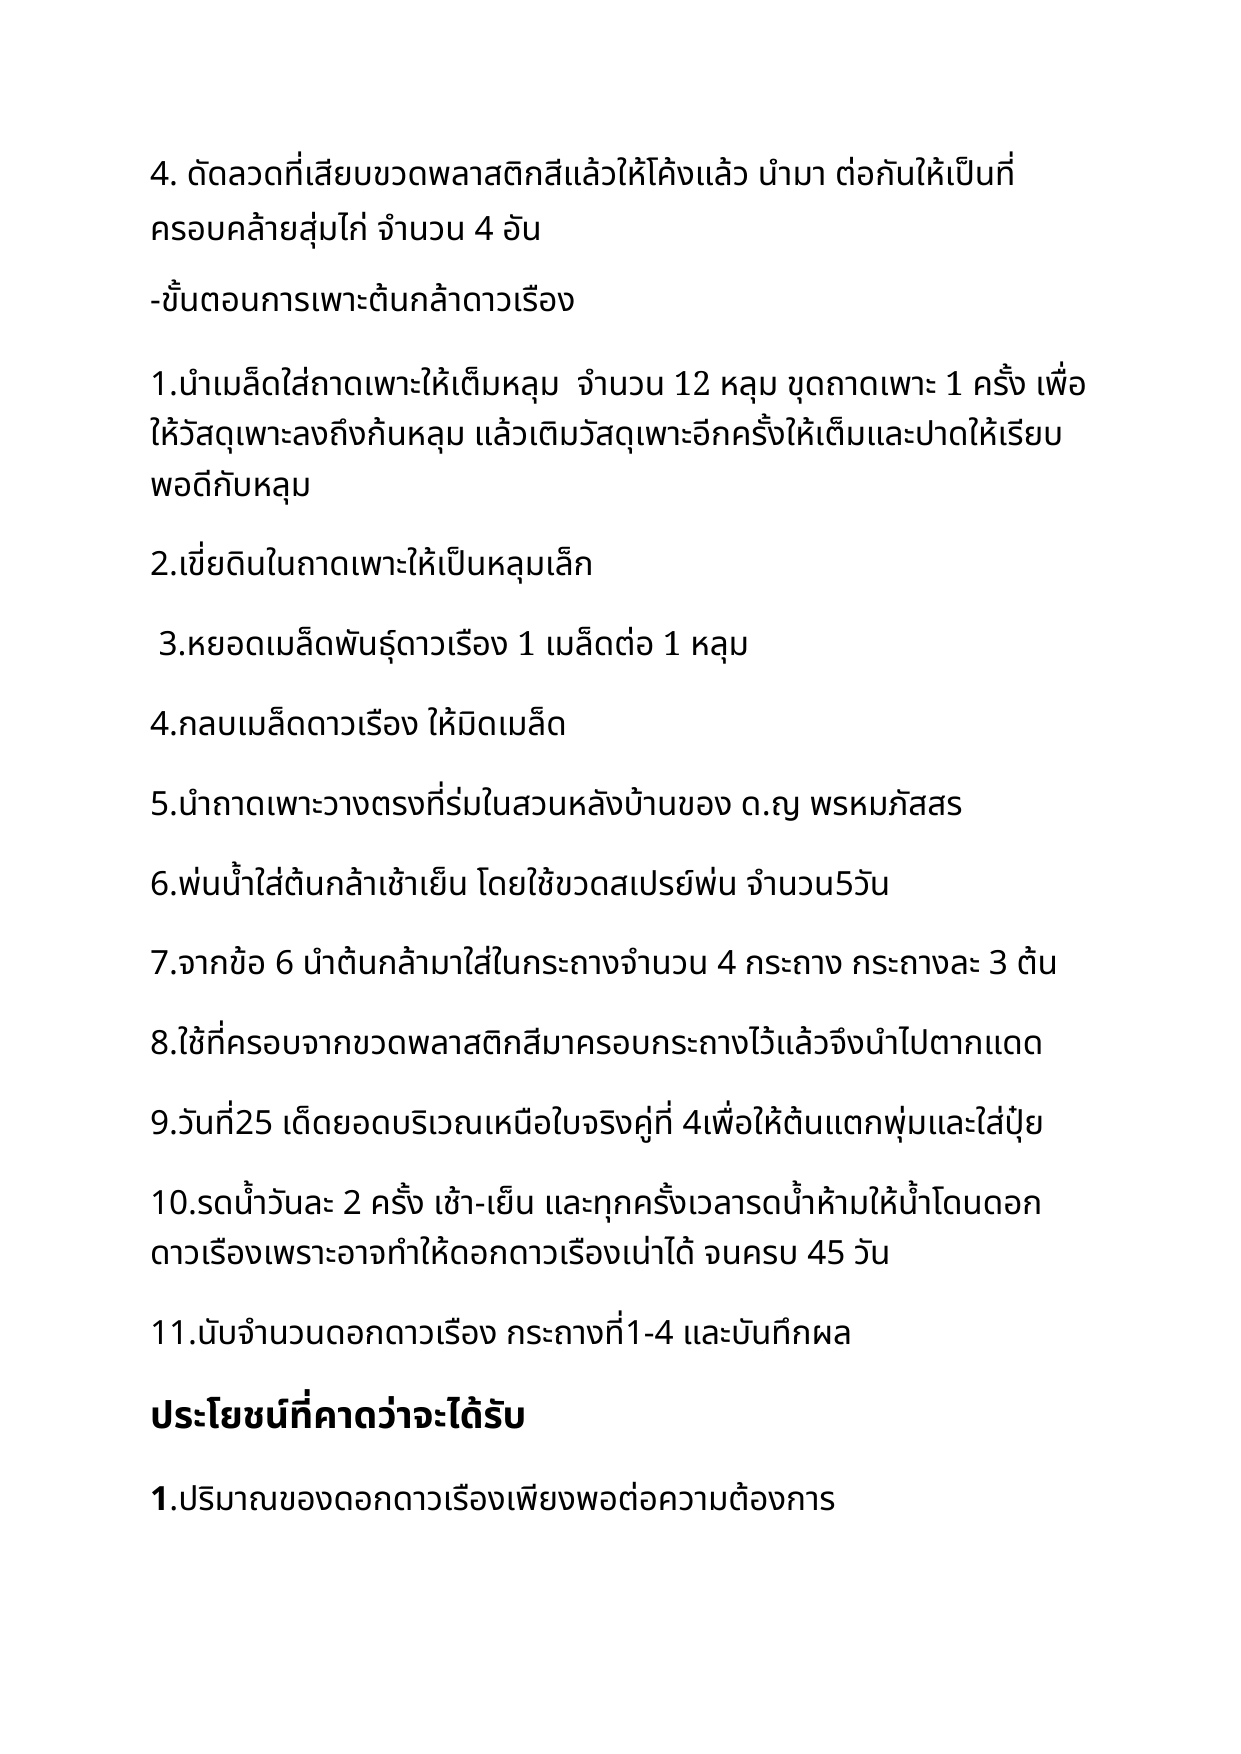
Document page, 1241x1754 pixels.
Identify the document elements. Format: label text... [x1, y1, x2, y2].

text 7.จากข้อ 6 นำต้นกล้ามาใส่ในกระถางจำนวน 4 กระถาง กระถางละ 3 ต้น [150, 939, 1090, 990]
text ประโยชน์ที่คาดว่าจะได้รับ [150, 1389, 1090, 1445]
text 10.รดน้ำวันละ 2 ครั้ง เช้า-เย็น และทุกครั้งเวลารดน้ำห้ามให้น้ำโดนดอกดาวเรืองเพราะอาจทำให้ดอกดาวเรืองเน่าได้ จนครบ 45 วัน [150, 1178, 1090, 1280]
text 9.วันที่25 เด็ดยอดบริเวณเหนือใบจริงคู่ที่ 4เพื่อให้ต้นแตกพุ่มและใส่ปุ๋ย [150, 1099, 1090, 1149]
text 6.พ่นน้ำใส่ต้นกล้าเช้าเย็น โดยใช้ขวดสเปรย์พ่น จำนวน5วัน [150, 859, 1090, 910]
text 4.กลบเมล็ดดาวเรือง ให้มิดเมล็ด [150, 700, 1090, 750]
text 4. ดัดลวดที่เสียบขวดพลาสติกสีแล้วให้โค้งแล้ว นำมา ต่อกันให้เป็นที่ครอบคล้ายสุ่มไก่ จำนวน 4 อัน [150, 150, 1090, 255]
text 8.ใช้ที่ครอบจากขวดพลาสติกสีมาครอบกระถางไว้แล้วจึงนำไปตากแดด [150, 1019, 1090, 1069]
text 1.นำเมล็ดใส่ถาดเพาะให้เต็มหลุม จำนวน 12 หลุม ขุดถาดเพาะ 1 ครั้ง เพื่อให้วัสดุเพาะลงถึงก้นหลุม แล้วเติมวัสดุเพาะอีกครั้งให้เต็มและปาดให้เรียบพอดีกับหลุม [150, 359, 1090, 511]
text 3.หยอดเมล็ดพันธุ์ดาวเรือง 1 เมล็ดต่อ 1 หลุม [150, 620, 1090, 671]
text -ขั้นตอนการเพาะต้นกล้าดาวเรือง [150, 276, 1090, 326]
text 11.นับจำนวนดอกดาวเรือง กระถางที่1-4 และบันทึกผล [150, 1309, 1090, 1359]
text 1.ปริมาณของดอกดาวเรืองเพียงพอต่อความต้องการ [150, 1474, 1090, 1525]
text 2.เขี่ยดินในถาดเพาะให้เป็นหลุมเล็ก [150, 540, 1090, 591]
text 5.นำถาดเพาะวางตรงที่ร่มในสวนหลังบ้านของ ด.ญ พรหมภัสสร [150, 779, 1090, 830]
